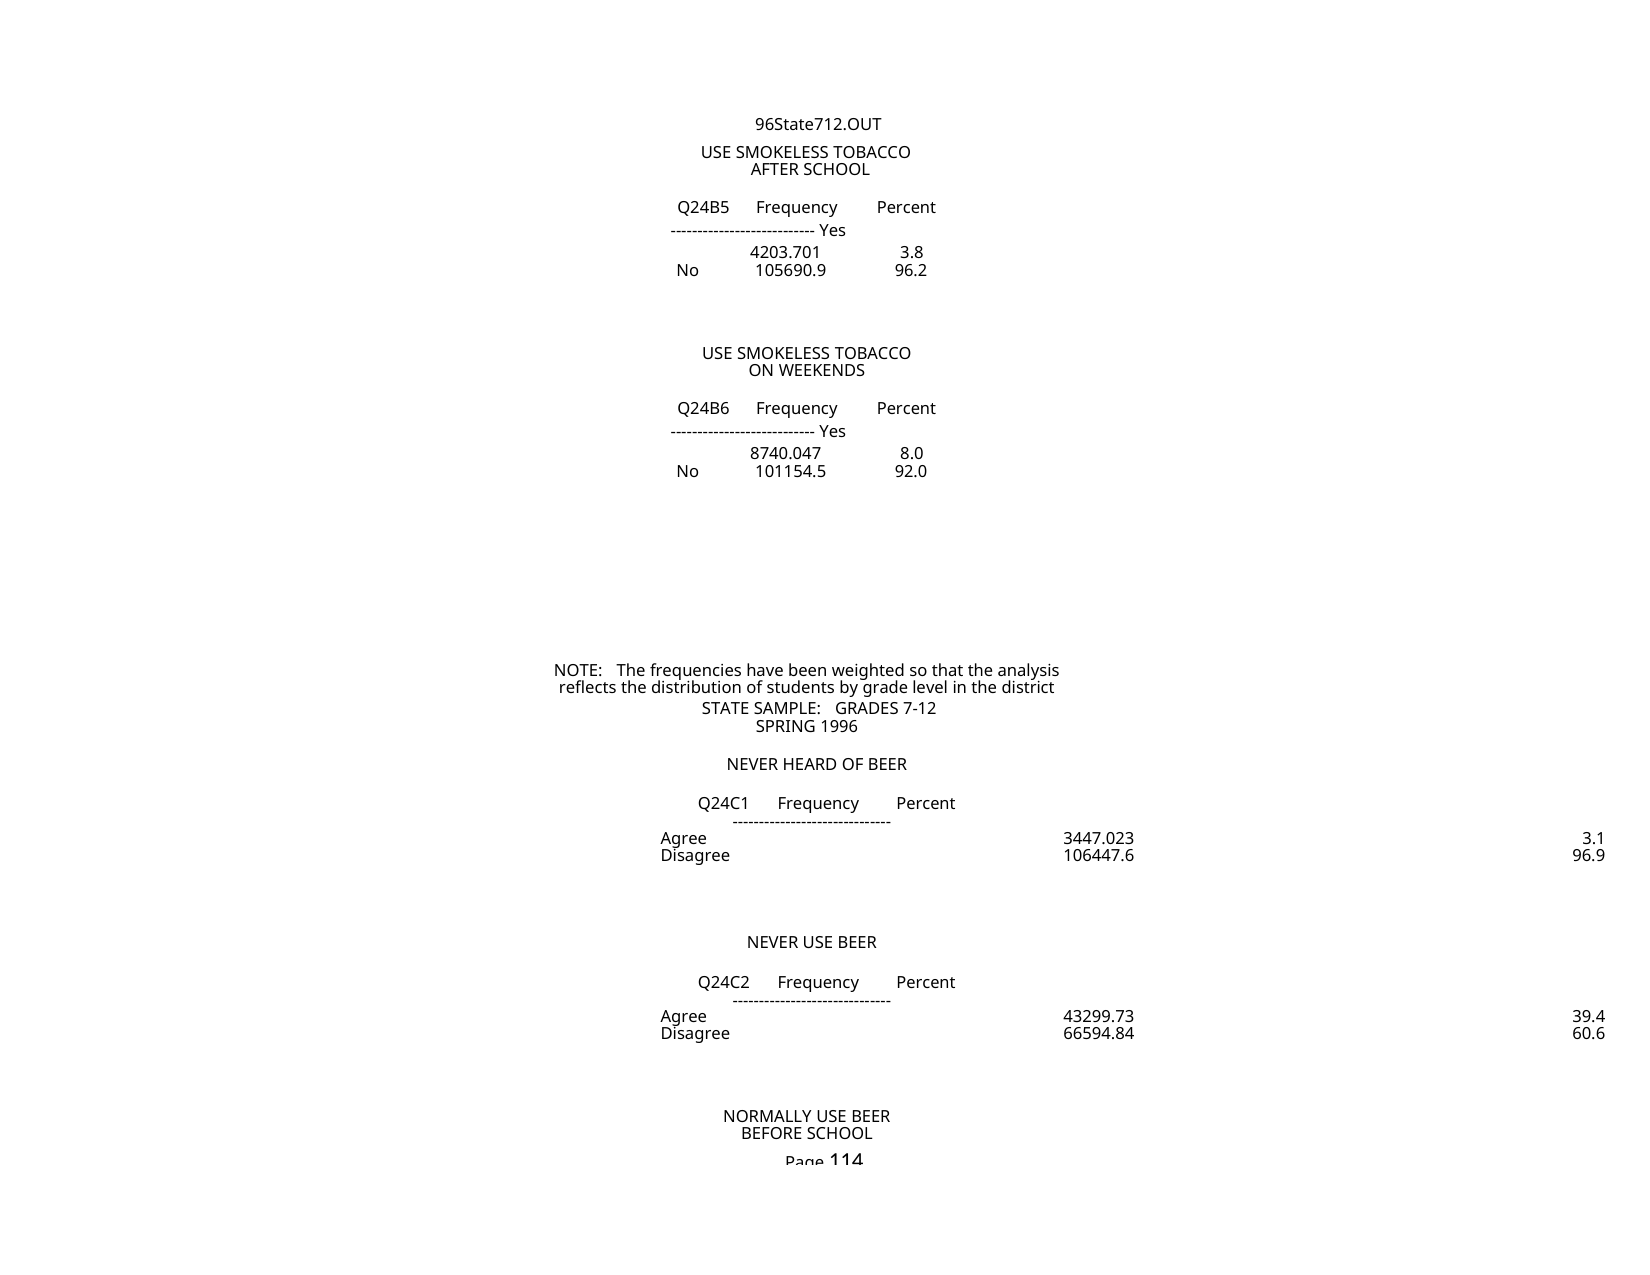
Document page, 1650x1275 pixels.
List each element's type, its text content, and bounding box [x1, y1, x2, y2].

text Q24C1 Frequency Percent [687, 792, 966, 814]
text Q24B6 Frequency Percent [667, 396, 946, 419]
text Q24B5 Frequency Percent [667, 196, 946, 218]
text ------------------------------ [657, 993, 966, 1009]
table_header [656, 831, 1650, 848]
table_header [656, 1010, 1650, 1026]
text NEVER USE BEER [737, 931, 886, 954]
text NOTE: The frequencies have been weighted so that the analysis reflects the distribution of students by grade level in the district [529, 663, 1084, 697]
text --------------------------- Yes 8740.047 8.0 [670, 419, 945, 464]
text SPRING 1996 [747, 719, 866, 736]
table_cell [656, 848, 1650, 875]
text USE SMOKELESS TOBACCO ON WEEKENDS [699, 346, 914, 379]
text Q24C2 Frequency Percent [687, 970, 966, 993]
text No 101154.5 92.0 [667, 464, 936, 481]
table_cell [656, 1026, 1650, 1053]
text NORMALLY USE BEER BEFORE SCHOOL [719, 1109, 894, 1142]
text STATE SAMPLE: GRADES 7-12 [684, 697, 953, 719]
text USE SMOKELESS TOBACCO AFTER SCHOOL [701, 146, 915, 179]
text ------------------------------ [657, 814, 966, 831]
text --------------------------- Yes 4203.701 3.8 [670, 218, 945, 263]
text NEVER HEARD OF BEER [717, 753, 916, 775]
text No 105690.9 96.2 [667, 263, 936, 280]
